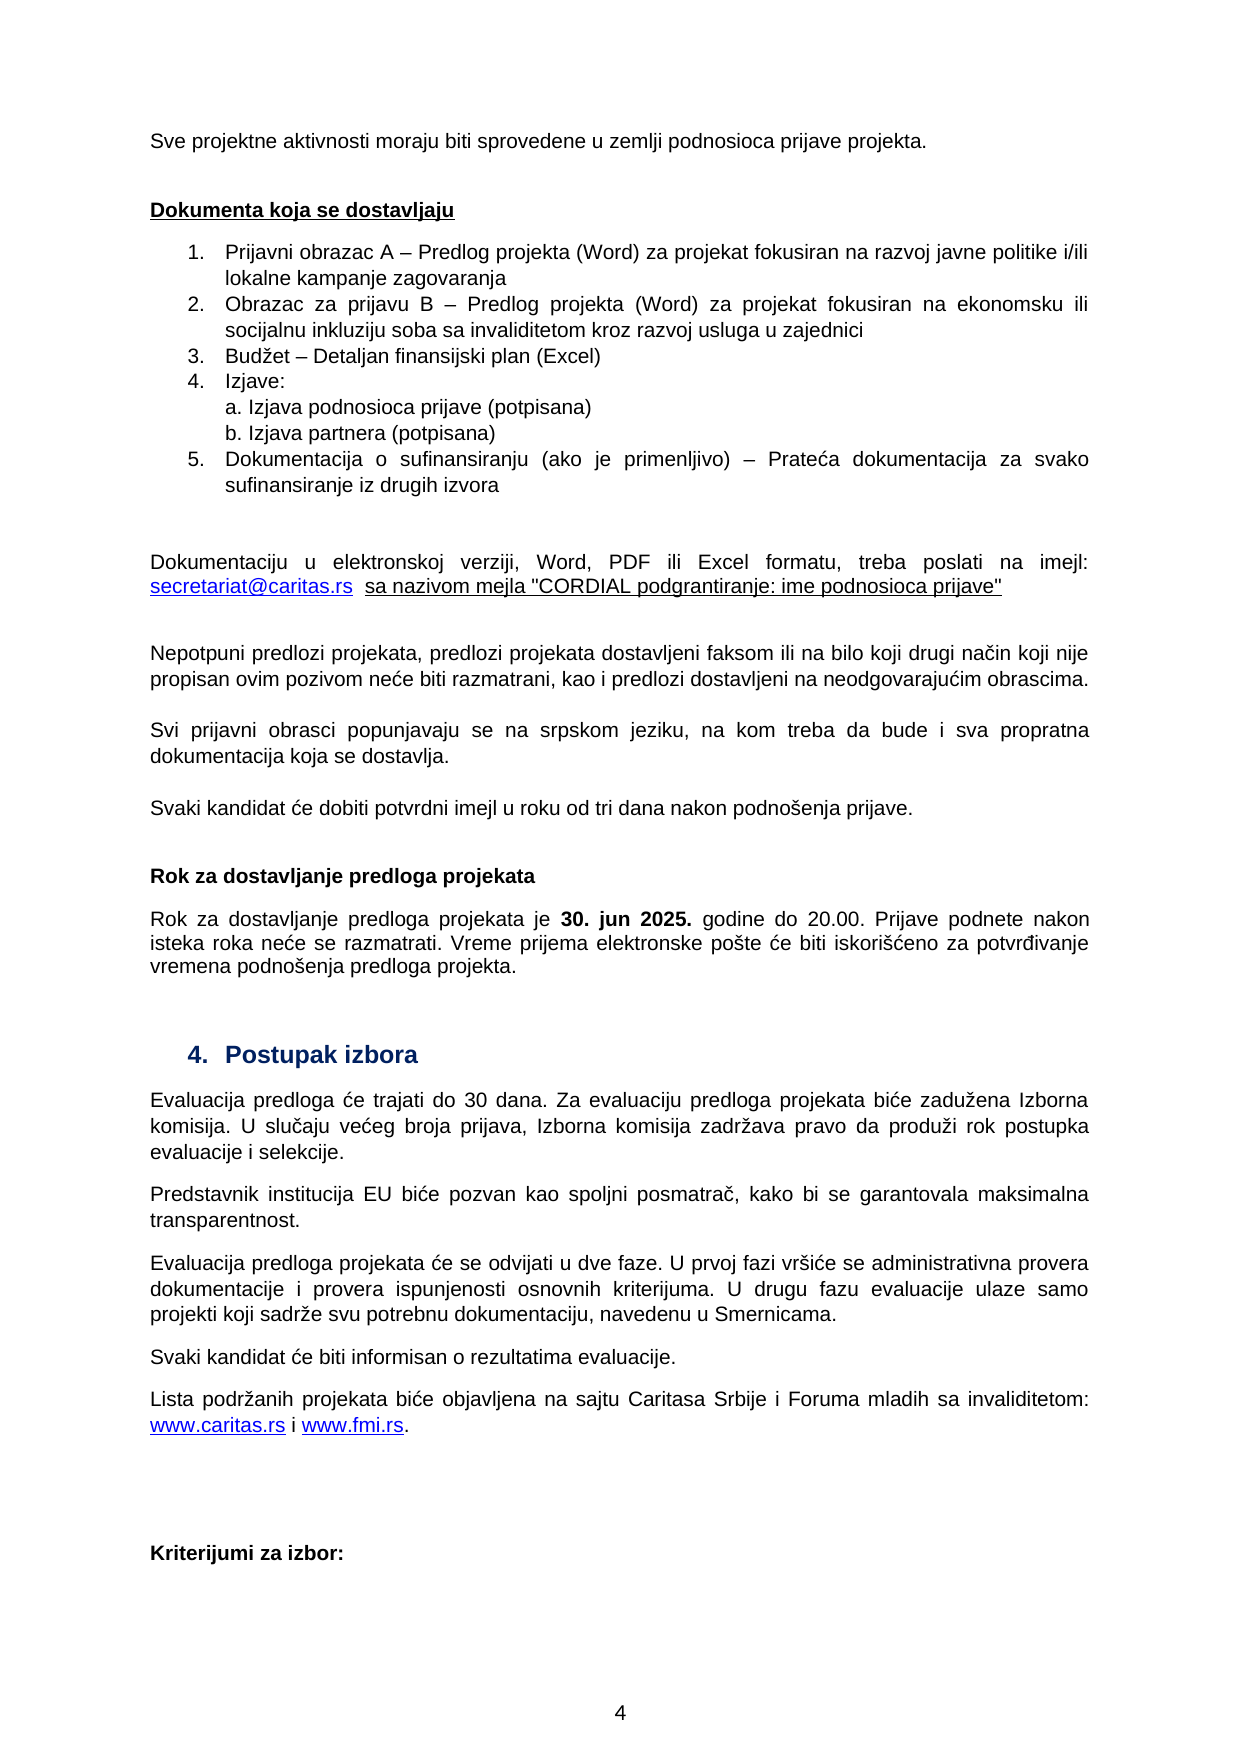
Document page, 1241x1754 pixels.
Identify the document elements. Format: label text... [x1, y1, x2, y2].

text Rok za dostavljanje predloga projekata [150, 864, 1090, 888]
text Svaki kandidat će biti informisan o rezultatima evaluacije. [150, 1345, 1090, 1369]
text Svaki kandidat će dobiti potvrdni imejl u roku od tri dana nakon podnošenja prijave. [150, 796, 1090, 819]
text Dokumenta koja se dostavljaju [150, 198, 1090, 222]
list b. Izjava partnera (potpisana) [225, 421, 1090, 445]
text Nepotpuni predlozi projekata, predlozi projekata dostavljeni faksom ili na bilo koji drugi način koji nije propisan ovim pozivom neće biti razmatrani, kao i predlozi dostavljeni na neodgovarajućim obrascima. [150, 641, 1090, 690]
list Obrazac za prijavu B – Predlog projekta (Word) za projekat fokusiran na ekonomsku ili socijalnu inkluziju soba sa invaliditetom kroz razvoj usluga u zajednici [187, 292, 1090, 342]
list Dokumentacija o sufinansiranju (ako je primenljivo) – Prateća dokumentacija za svako sufinansiranje iz drugih izvora [187, 447, 1090, 497]
list Budžet – Detaljan finansijski plan (Excel) [187, 343, 1090, 367]
list Postupak izbora [187, 1040, 1090, 1069]
text Evaluacija predloga projekata će se odvijati u dve faze. U prvoj fazi vršiće se administrativna provera dokumentacije i provera ispunjenosti osnovnih kriterijuma. U drugu fazu evaluacije ulaze samo projekti koji sadrže svu potrebnu dokumentaciju, navedenu u Smernicama. [150, 1251, 1090, 1326]
list a. Izjava podnosioca prijave (potpisana) [225, 395, 1090, 419]
text Kriterijumi za izbor: [150, 1541, 1090, 1565]
list Prijavni obrazac A – Predlog projekta (Word) za projekat fokusiran na razvoj javne politike i/ili lokalne kampanje zagovaranja [187, 240, 1090, 290]
text Lista podržanih projekata biće objavljena na sajtu Caritasa Srbije i Foruma mladih sa invaliditetom: www.caritas.rs i www.fmi.rs. [150, 1387, 1090, 1437]
text Dokumentaciju u elektronskoj verziji, Word, PDF ili Excel formatu, treba poslati na imejl: secretariat@caritas.rs sa nazivom mejla "CORDIAL podgrantiranje: ime podnosioca prijave" [150, 550, 1090, 598]
text Svi prijavni obrasci popunjavaju se na srpskom jeziku, na kom treba da bude i sva propratna dokumentacija koja se dostavlja. [150, 718, 1090, 768]
list Izjave: [187, 369, 1090, 393]
text Predstavnik institucija EU biće pozvan kao spoljni posmatrač, kako bi se garantovala maksimalna transparentnost. [150, 1182, 1090, 1232]
text Rok za dostavljanje predloga projekata je 30. jun 2025. godine do 20.00. Prijave podnete nakon isteka roka neće se razmatrati. Vreme prijema elektronske pošte će biti iskorišćeno za potvrđivanje vremena podnošenja predloga projekta. [150, 906, 1090, 978]
text Sve projektne aktivnosti moraju biti sprovedene u zemlji podnosioca prijave projekta. [150, 129, 1090, 153]
text Evaluacija predloga će trajati do 30 dana. Za evaluaciju predloga projekata biće zadužena Izborna komisija. U slučaju većeg broja prijava, Izborna komisija zadržava pravo da produži rok postupka evaluacije i selekcije. [150, 1088, 1090, 1164]
